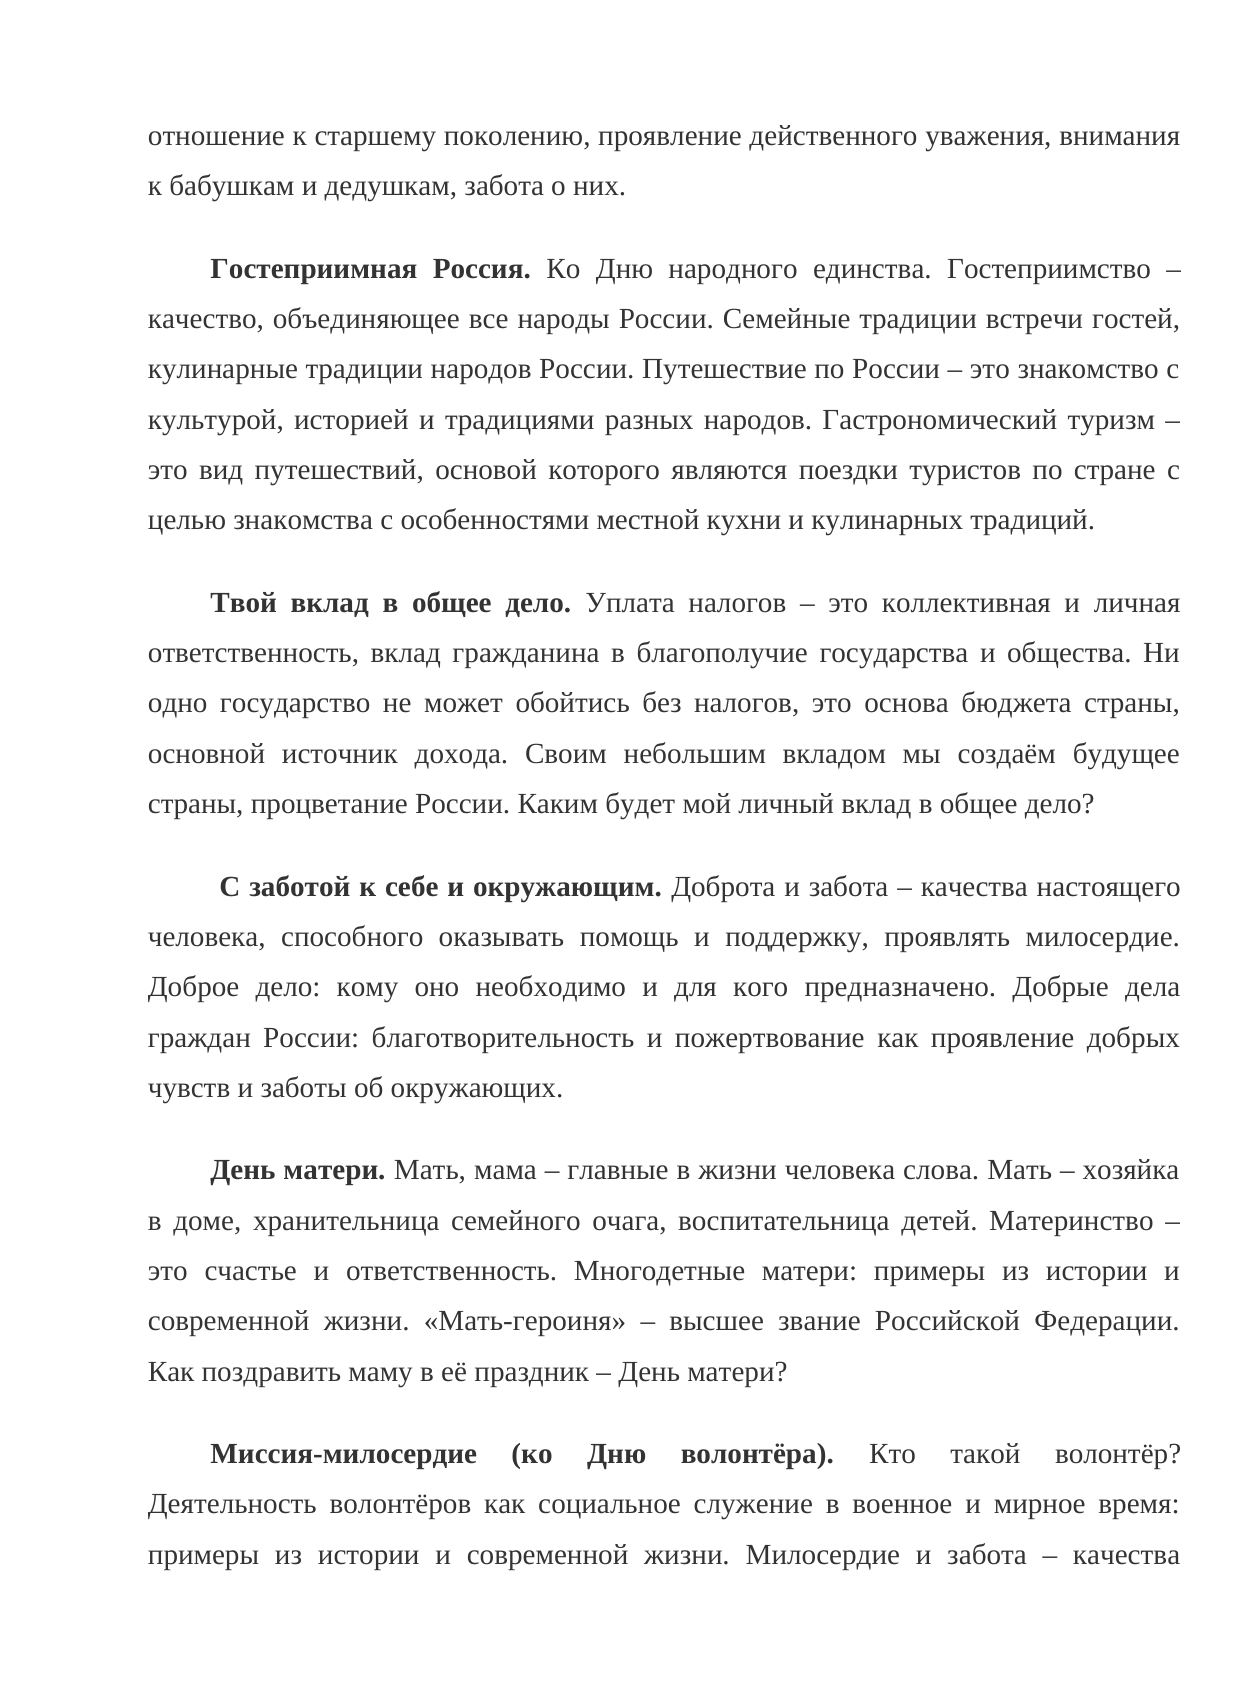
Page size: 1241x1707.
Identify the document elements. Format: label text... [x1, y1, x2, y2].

text Твой вклад в общее дело. Уплата налогов – это коллективная и личная ответственность, вклад гражданина в благополучие государства и общества. Ни одно государство не может обойтись без налогов, это основа бюджета страны, основной источник дохода. Своим небольшим вкладом мы создаём будущее страны, процветание России. Каким будет мой личный вклад в общее дело? [148, 585, 1181, 820]
text Гостеприимная Россия. Ко Дню народного единства. Гостеприимство – качество, объединяющее все народы России. Семейные традиции встречи гостей, кулинарные традиции народов России. Путешествие по России – это знакомство с культурой, историей и традициями разных народов. Гастрономический туризм – это вид путешествий, основой которого являются поездки туристов по стране с целью знакомства с особенностями местной кухни и кулинарных традиций. [148, 251, 1181, 536]
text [148, 118, 1181, 202]
text День матери. Мать, мама – главные в жизни человека слова. Мать – хозяйка в доме, хранительница семейного очага, воспитательница детей. Материнство – это счастье и ответственность. Многодетные матери: примеры из истории и современной жизни. «Мать-героиня» – высшее звание Российской Федерации. Как поздравить маму в её праздник – День матери? [148, 1152, 1181, 1387]
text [148, 1436, 1181, 1570]
text С заботой к себе и окружающим. Доброта и забота – качества настоящего человека, способного оказывать помощь и поддержку, проявлять милосердие. Доброе дело: кому оно необходимо и для кого предназначено. Добрые дела граждан России: благотворительность и пожертвование как проявление добрых чувств и заботы об окружающих. [148, 869, 1181, 1103]
